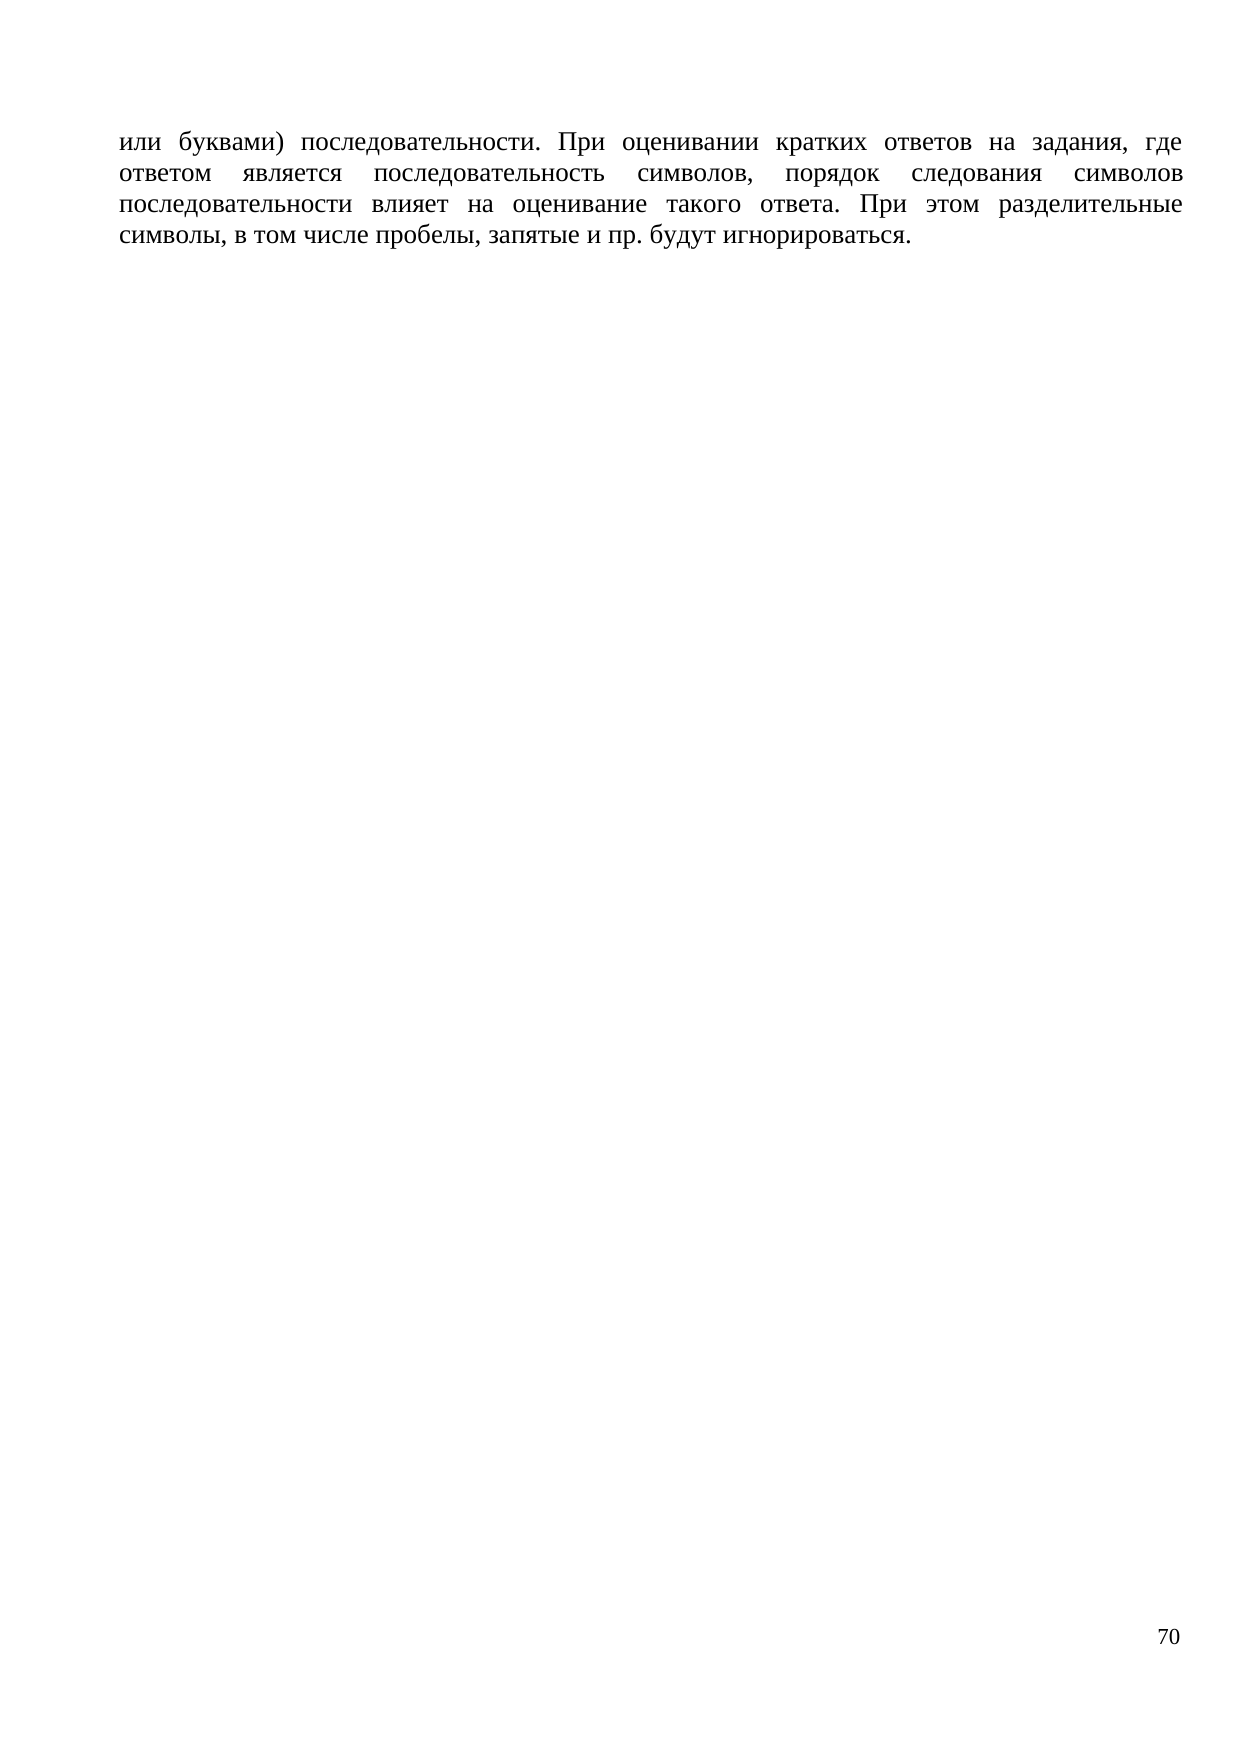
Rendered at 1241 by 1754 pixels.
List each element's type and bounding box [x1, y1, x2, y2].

text [119, 125, 1183, 249]
